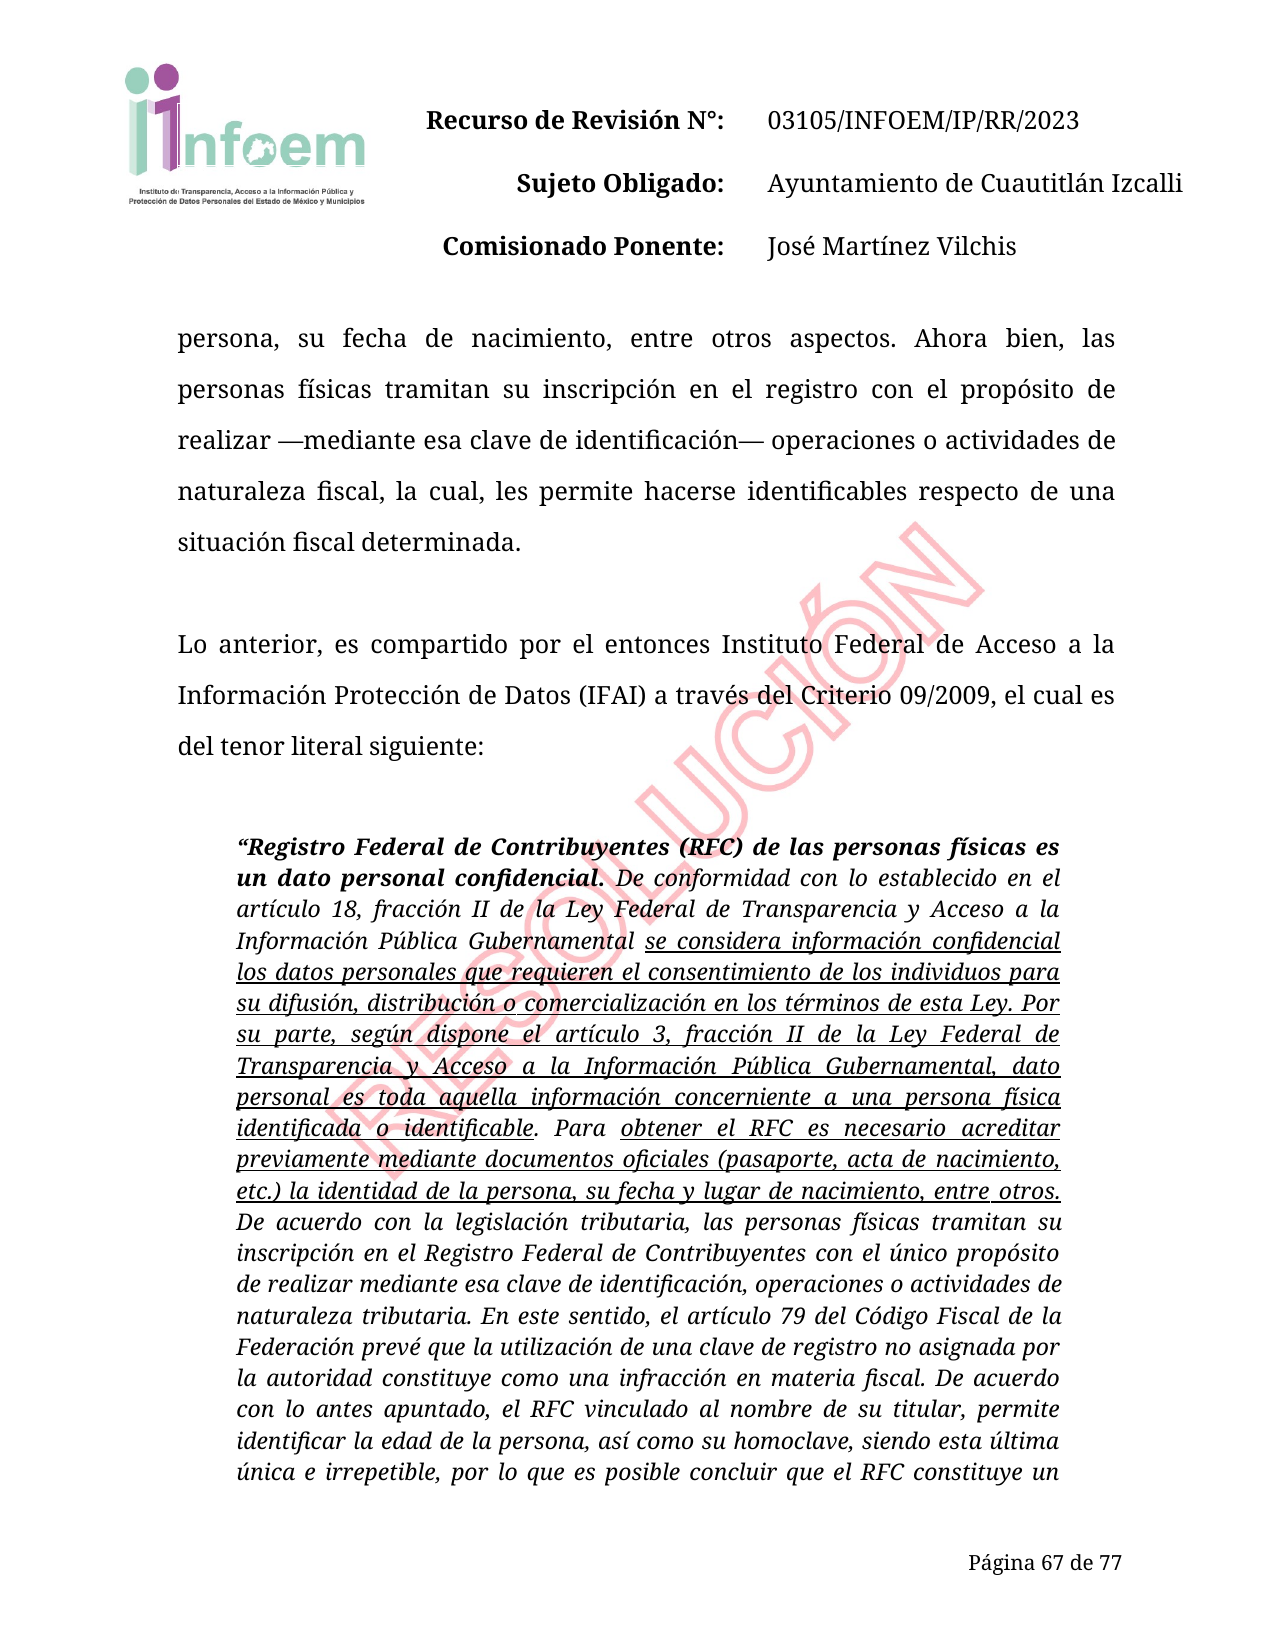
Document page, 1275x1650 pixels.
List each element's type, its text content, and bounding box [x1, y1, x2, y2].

text Lo anterior, es compartido por el entonces Instituto Federal de Acceso a la Información Protección de Datos (IFAI) a través del Criterio 09/2009, el cual es del tenor literal siguiente: [177, 627, 1117, 763]
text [236, 831, 1063, 1487]
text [177, 321, 1117, 559]
picture [6, 3, 1271, 1650]
